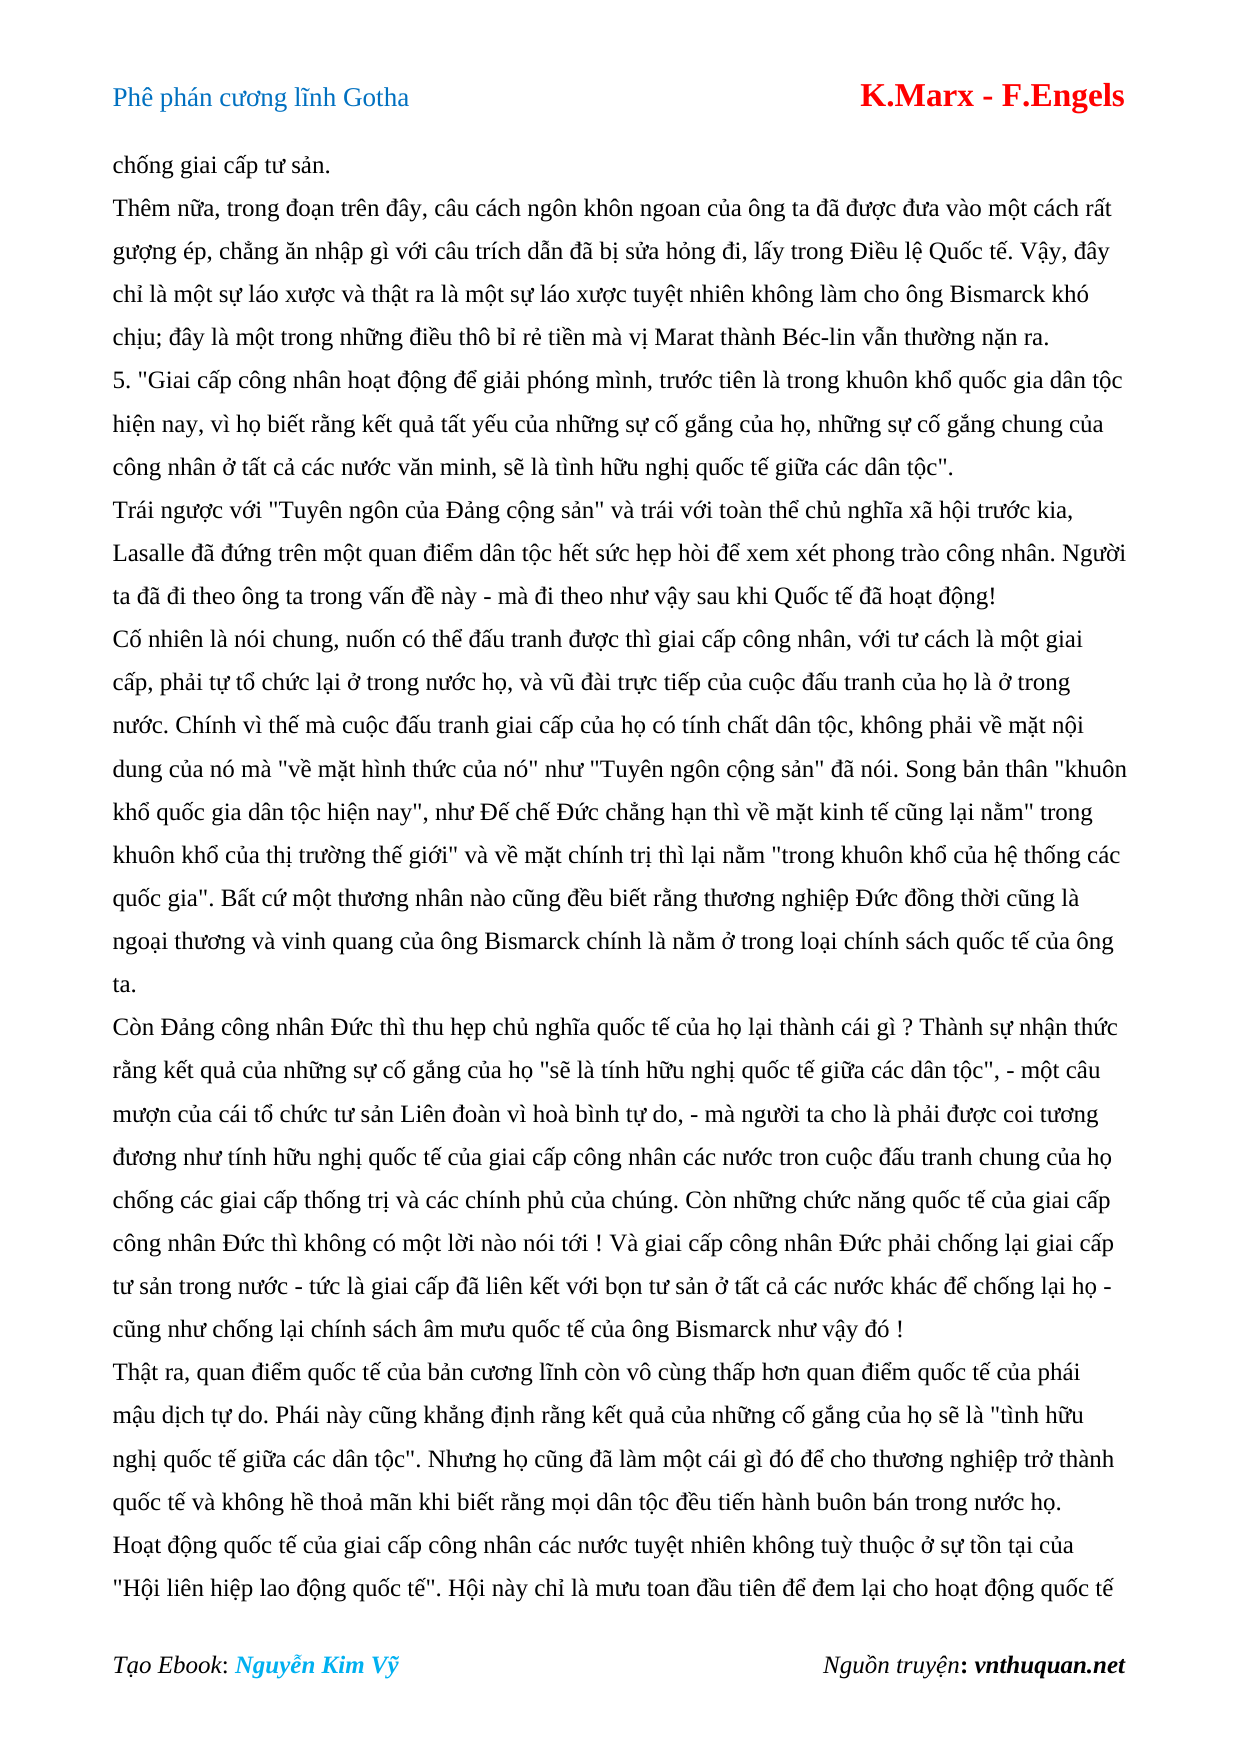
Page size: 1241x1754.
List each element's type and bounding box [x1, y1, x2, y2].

text [112, 150, 1128, 1602]
